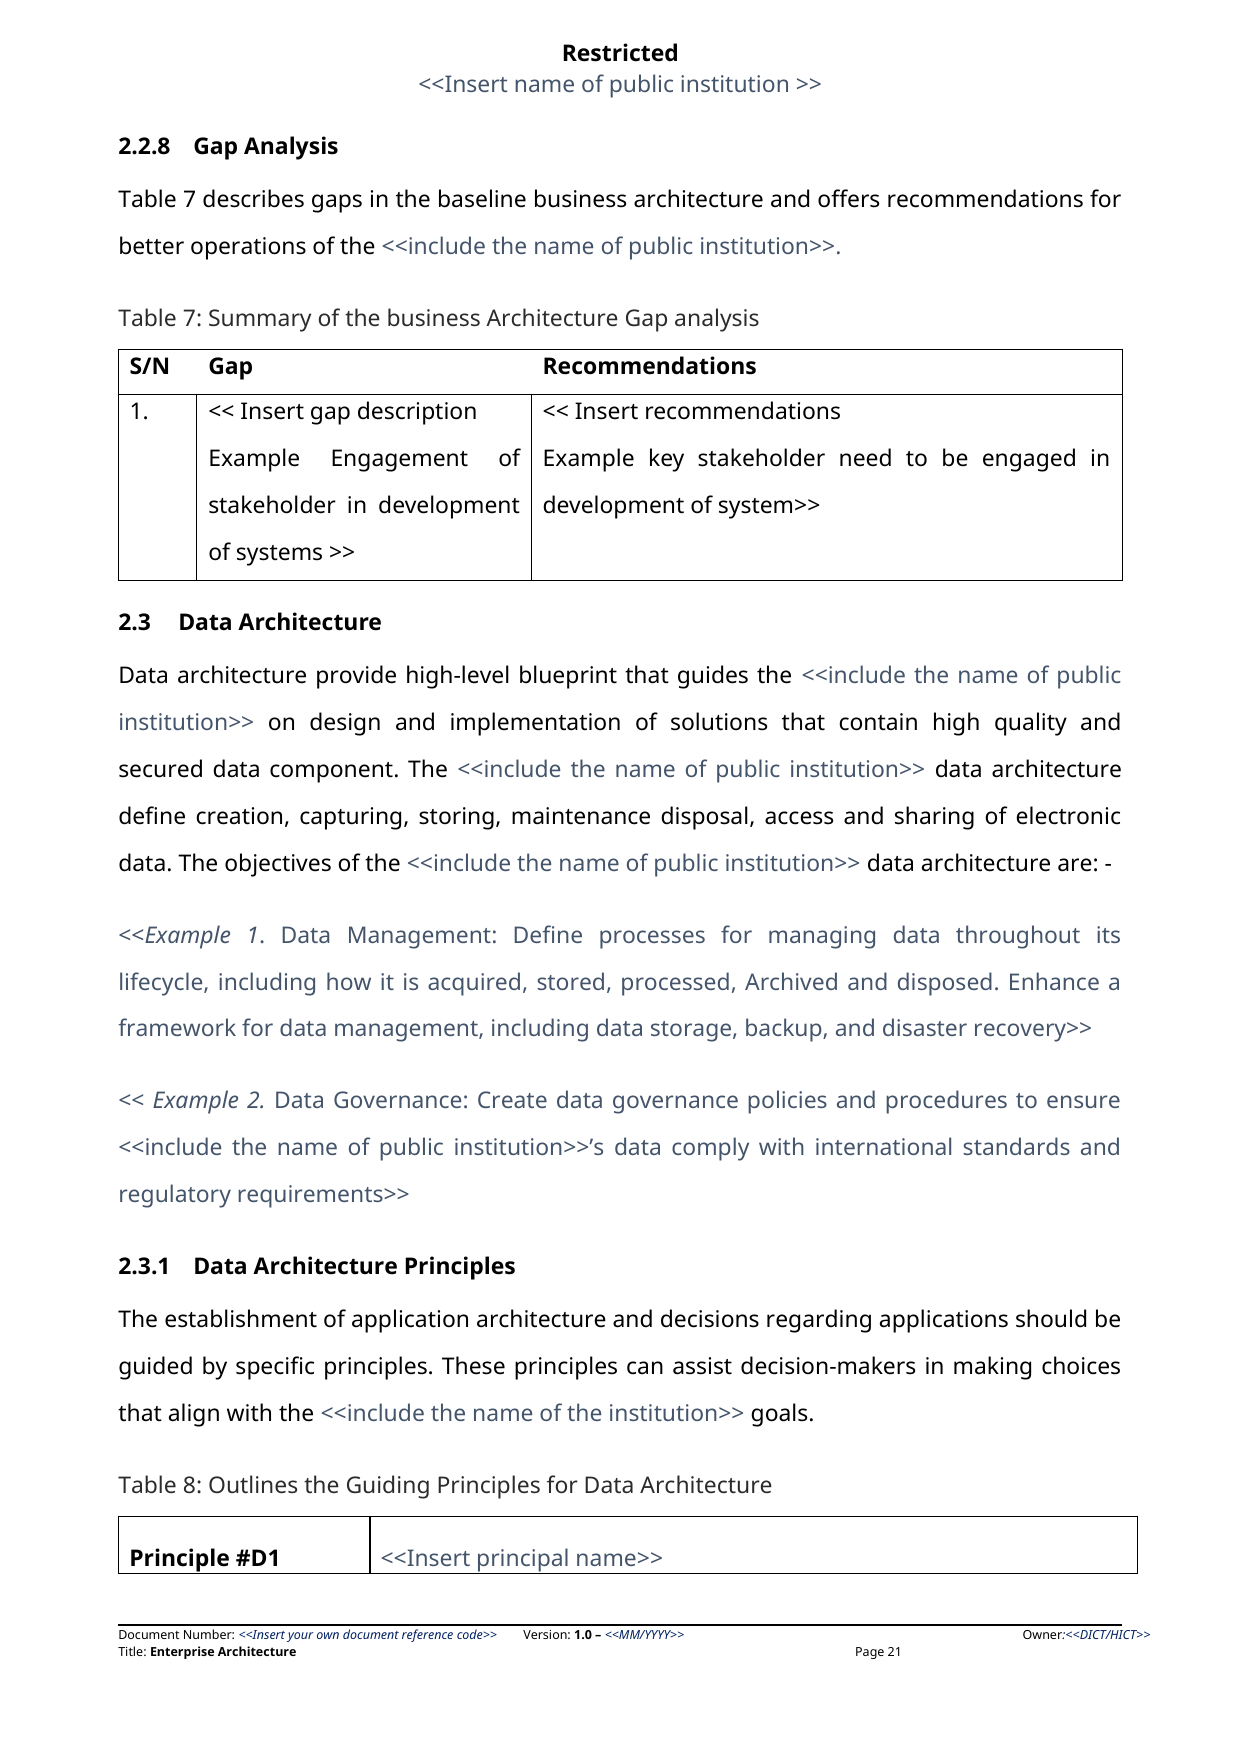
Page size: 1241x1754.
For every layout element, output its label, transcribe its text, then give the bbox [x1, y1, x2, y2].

table_header Recommendations [531, 350, 1122, 394]
table_cell << Insert gap description Example Engagement of stakeholder in development of systems >> [197, 395, 531, 580]
table_header Gap [197, 350, 531, 394]
table_cell [119, 395, 196, 580]
text The establishment of application architecture and decisions regarding applications should be guided by specific principles. These principles can assist decision-makers in making choices that align with the <<include the name of the institution>> goals. [118, 1303, 1122, 1428]
table_header S/N [119, 350, 197, 394]
text Table 8: Outlines the Guiding Principles for Data Architecture [118, 1469, 1122, 1500]
text Table 7: Summary of the business Architecture Gap analysis [118, 302, 1122, 333]
table_header Principle #D1 [119, 1517, 369, 1573]
subtitle Gap Analysis [118, 130, 1122, 161]
text <<Example 1. Data Management: Define processes for managing data throughout its lifecycle, including how it is acquired, stored, processed, Archived and disposed. Enhance a framework for data management, including data storage, backup, and disaster recovery>> [118, 919, 1122, 1044]
table_cell << Insert recommendations Example key stakeholder need to be engaged in development of system>> [532, 395, 1122, 580]
subtitle Data Architecture Principles [118, 1250, 1122, 1281]
text Table 7 describes gaps in the baseline business architecture and offers recommendations for better operations of the <<include the name of public institution>>. [118, 183, 1122, 261]
text << Example 2. Data Governance: Create data governance policies and procedures to ensure <<include the name of public institution>>’s data comply with international standards and regulatory requirements>> [118, 1084, 1122, 1209]
text Data architecture provide high-level blueprint that guides the <<include the name of public institution>> on design and implementation of solutions that contain high quality and secured data component. The <<include the name of public institution>> data architecture define creation, capturing, storing, maintenance disposal, access and sharing of electronic data. The objectives of the <<include the name of public institution>> data architecture are: - [118, 659, 1122, 878]
text Data Architecture [118, 606, 1122, 637]
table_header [371, 1517, 1137, 1573]
